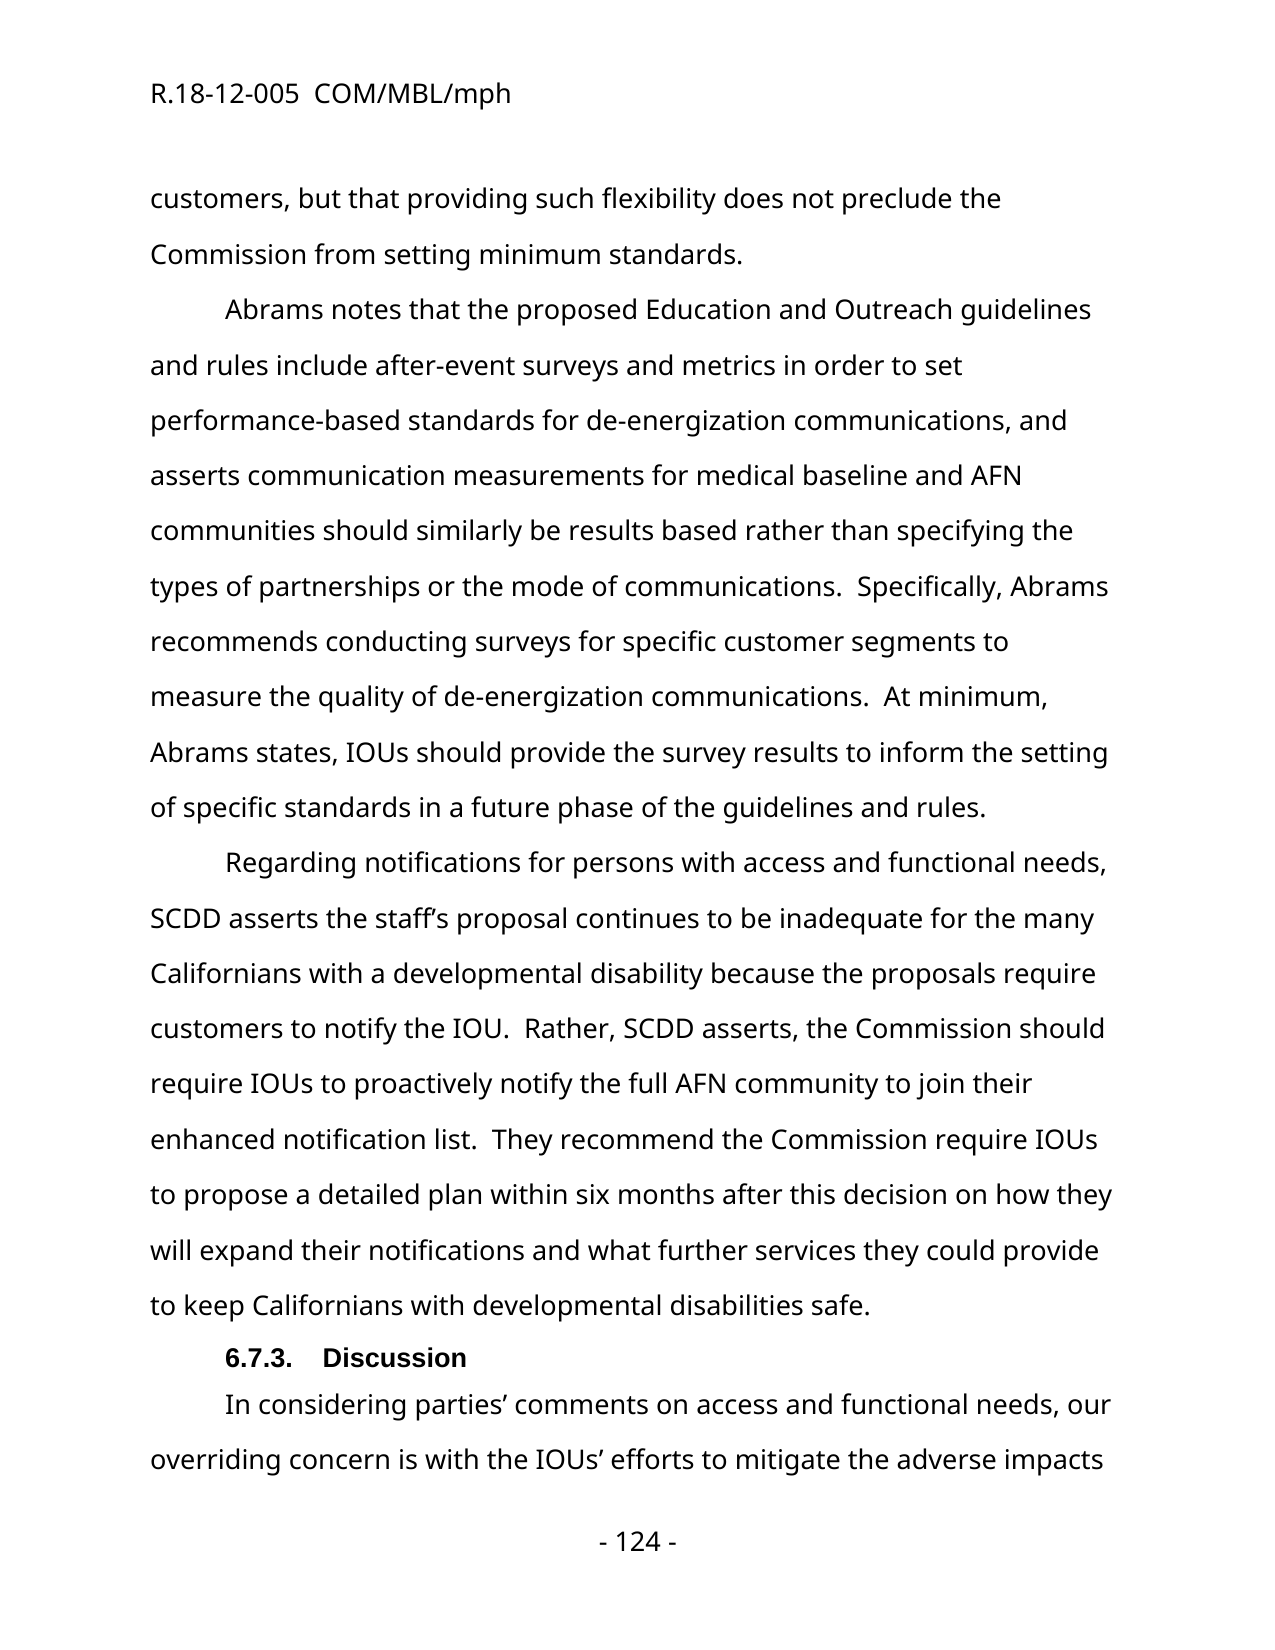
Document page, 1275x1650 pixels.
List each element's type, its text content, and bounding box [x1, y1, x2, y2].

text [150, 180, 1125, 272]
text Abrams notes that the proposed Education and Outreach guidelines and rules include after-event surveys and metrics in order to set performance-based standards for de-energization communications, and asserts communication measurements for medical baseline and AFN communities should similarly be results based rather than specifying the types of partnerships or the mode of communications. Specifically, Abrams recommends conducting surveys for specific customer segments to measure the quality of de-energization communications. At minimum, Abrams states, IOUs should provide the survey results to inform the setting of specific standards in a future phase of the guidelines and rules. [150, 291, 1125, 825]
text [150, 1385, 1125, 1477]
subtitle Discussion [225, 1342, 900, 1373]
text Regarding notifications for persons with access and functional needs, SCDD asserts the staff’s proposal continues to be inadequate for the many Californians with a developmental disability because the proposals require customers to notify the IOU. Rather, SCDD asserts, the Commission should require IOUs to proactively notify the full AFN community to join their enhanced notification list. They recommend the Commission require IOUs to propose a detailed plan within six months after this decision on how they will expand their notifications and what further services they could provide to keep Californians with developmental disabilities safe. [150, 844, 1125, 1323]
